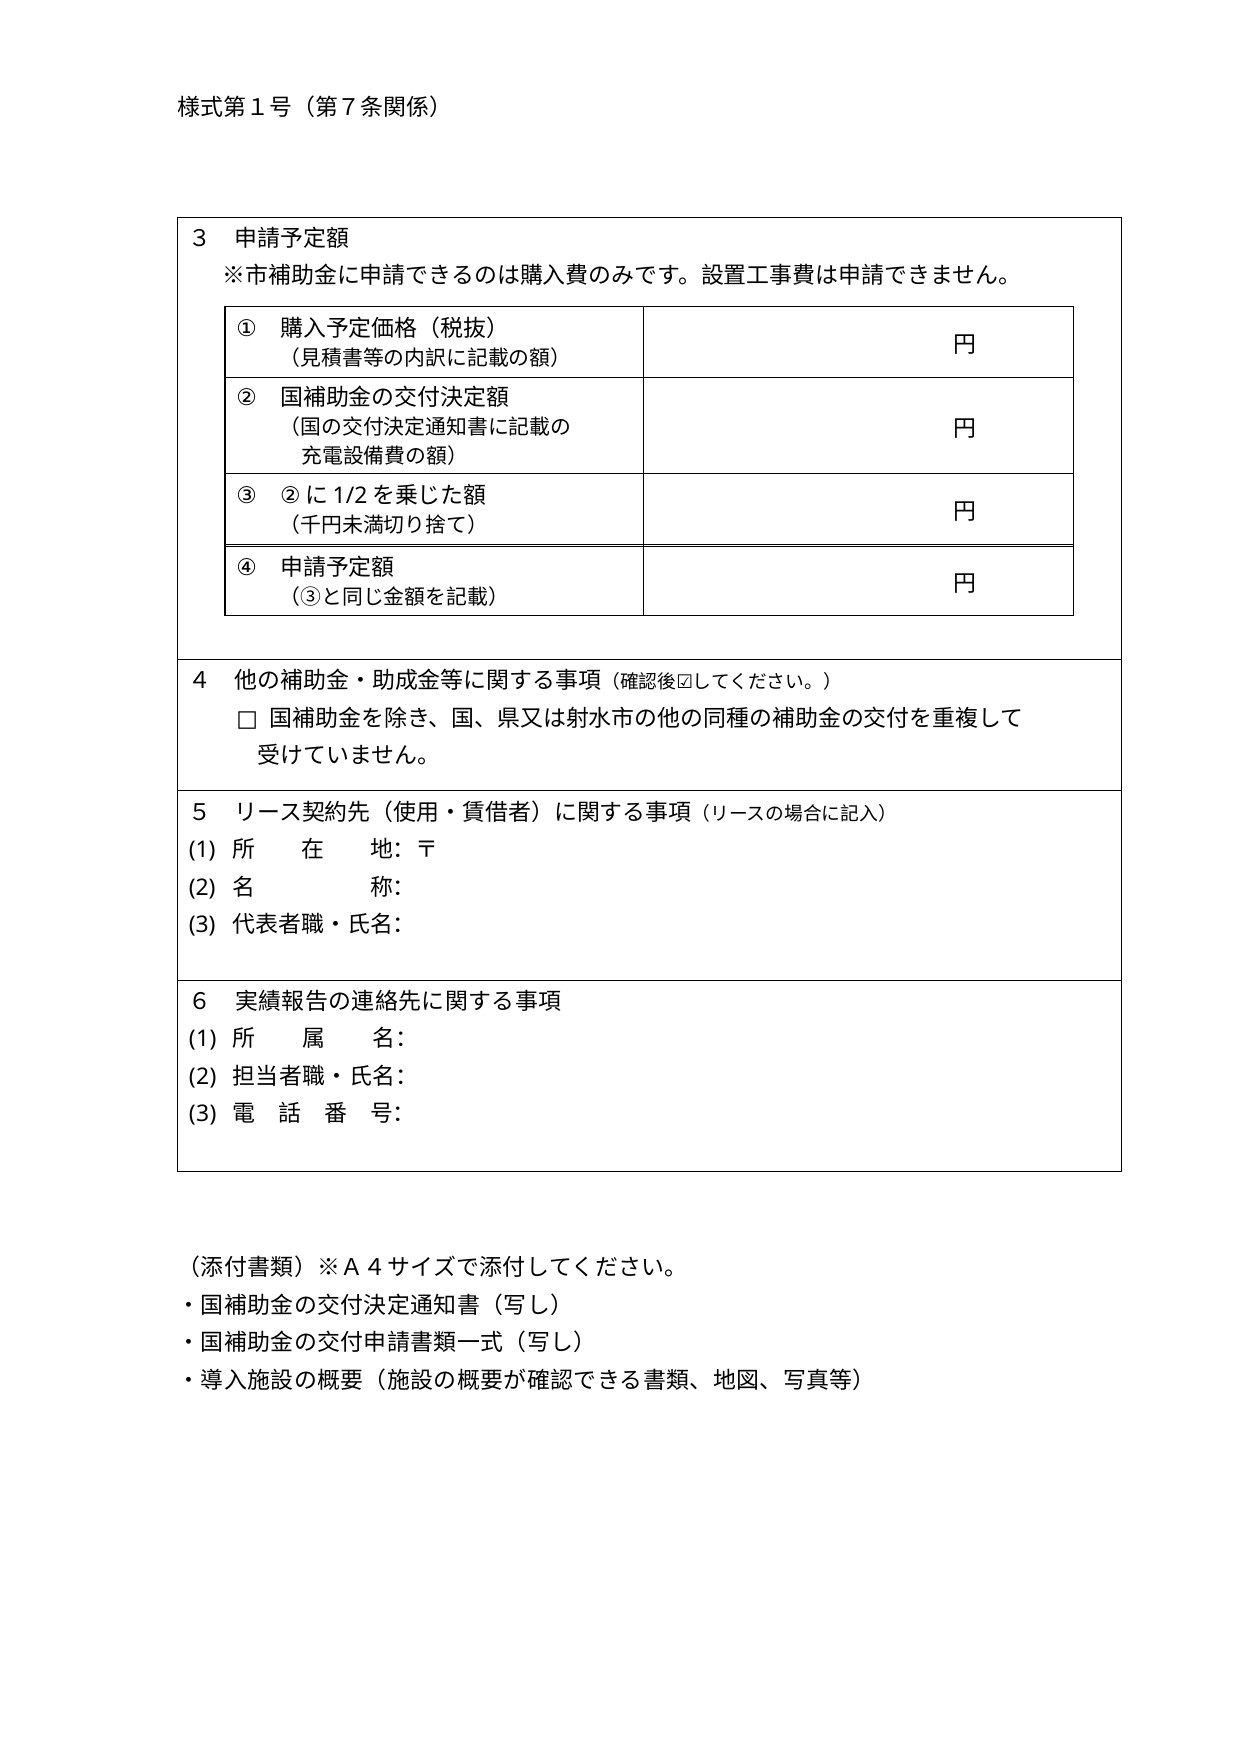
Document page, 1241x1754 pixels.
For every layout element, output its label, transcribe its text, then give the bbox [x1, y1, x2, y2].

text ・導入施設の概要（施設の概要が確認できる書類、地図、写真等） [177, 1359, 1063, 1397]
table_cell ４ 他の補助金・助成金等に関する事項（確認後☑してください。） □ 国補助金を除き、国、県又は射水市の他の同種の補助金の交付を重複して 受けていません。 [178, 660, 1121, 790]
text ・国補助金の交付決定通知書（写し） [177, 1284, 1063, 1322]
table_header ３ 申請予定額 ※市補助金に申請できるのは購入費のみです。設置工事費は申請できません。 [178, 218, 1121, 659]
text ・国補助金の交付申請書類一式（写し） [177, 1322, 1063, 1359]
table_cell ５ リース契約先（使用・賃借者）に関する事項（リースの場合に記入） 所 在 地：〒 名 称： 代表者職・氏名： [178, 791, 1121, 980]
table_cell ６ 実績報告の連絡先に関する事項 所 属 名： 担当者職・氏名： 電 話 番 号： [178, 981, 1121, 1171]
text （添付書類）※Ａ４サイズで添付してください。 [177, 1247, 1063, 1284]
